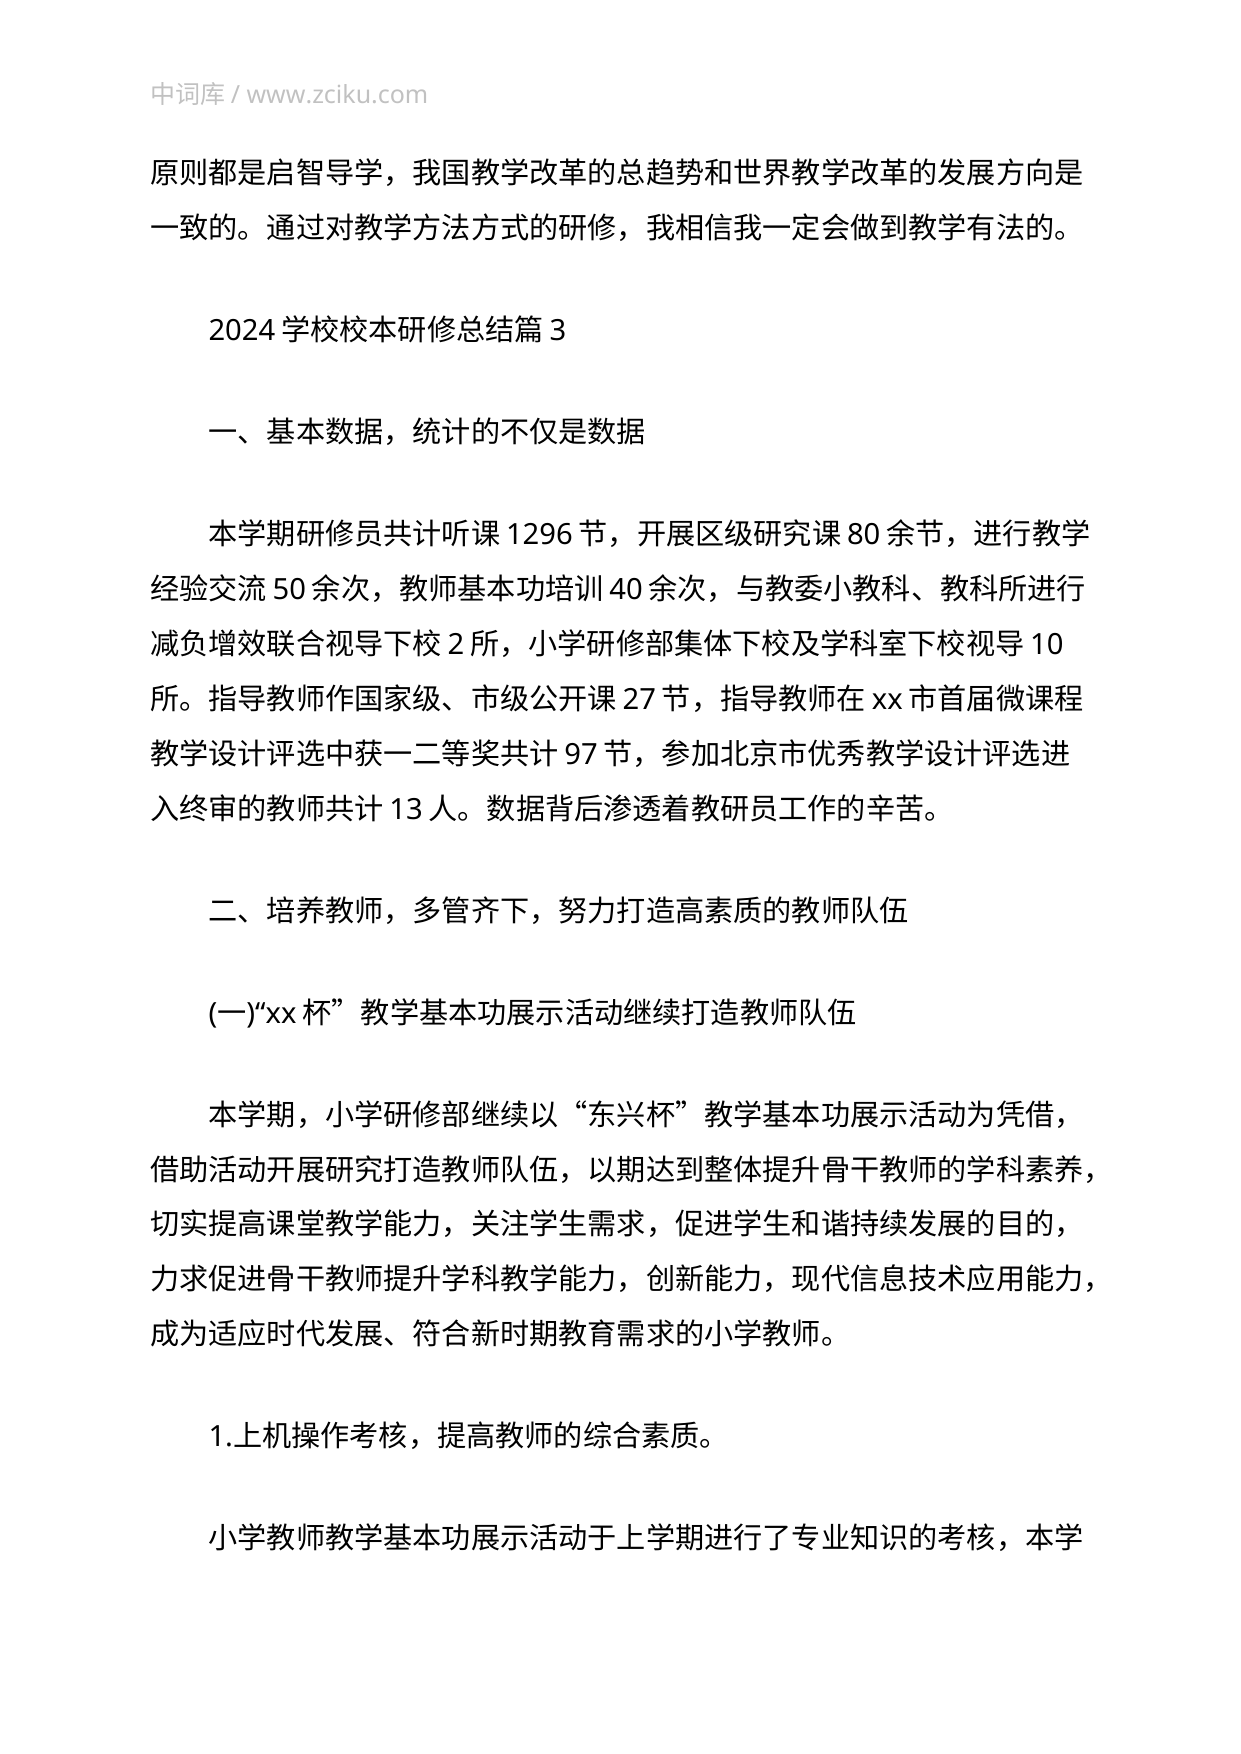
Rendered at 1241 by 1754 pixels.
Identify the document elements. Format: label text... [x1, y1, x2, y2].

text 本学期研修员共计听课1296节，开展区级研究课80余节，进行教学经验交流50余次，教师基本功培训40余次，与教委小教科、教科所进行减负增效联合视导下校2所，小学研修部集体下校及学科室下校视导10所。指导教师作国家级、市级公开课27节，指导教师在xx市首届微课程教学设计评选中获一二等奖共计97节，参加北京市优秀教学设计评选进入终审的教师共计13人。数据背后渗透着教研员工作的辛苦。 [150, 510, 1090, 828]
text 一、基本数据，统计的不仅是数据 [150, 409, 1090, 451]
text 本学期，小学研修部继续以“东兴杯”教学基本功展示活动为凭借，借助活动开展研究打造教师队伍，以期达到整体提升骨干教师的学科素养，切实提高课堂教学能力，关注学生需求，促进学生和谐持续发展的目的，力求促进骨干教师提升学科教学能力，创新能力，现代信息技术应用能力，成为适应时代发展、符合新时期教育需求的小学教师。 [150, 1091, 1090, 1353]
text 二、培养教师，多管齐下，努力打造高素质的教师队伍 [150, 887, 1090, 930]
text 1.上机操作考核，提高教师的综合素质。 [150, 1412, 1090, 1455]
text 2024学校校本研修总结篇3 [150, 307, 1090, 349]
text (一)“xx杯”教学基本功展示活动继续打造教师队伍 [150, 989, 1090, 1032]
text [150, 150, 1090, 247]
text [150, 1514, 1090, 1557]
